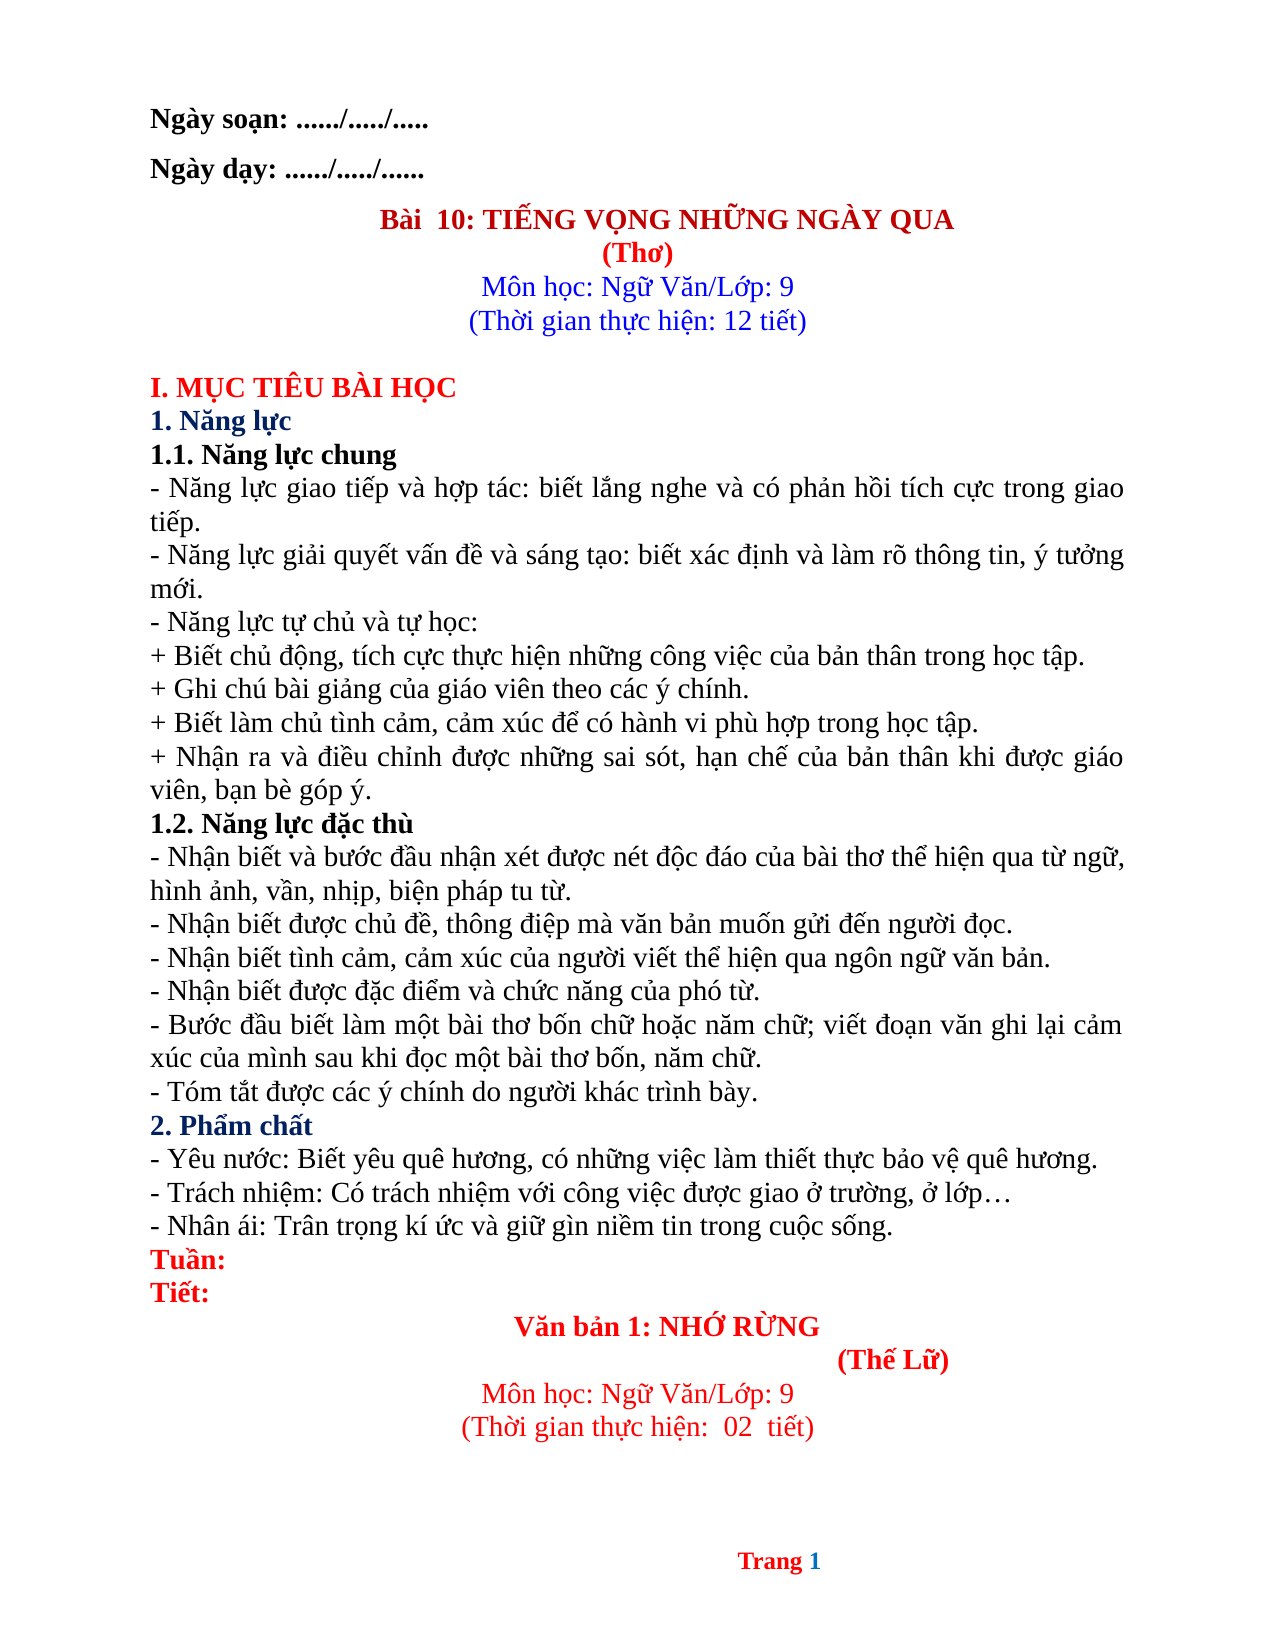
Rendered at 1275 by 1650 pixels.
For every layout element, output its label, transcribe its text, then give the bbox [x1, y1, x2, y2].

text (Thời gian thực hiện: 02 tiết) [150, 1409, 1125, 1443]
text - Yêu nước: Biết yêu quê hương, có những việc làm thiết thực bảo vệ quê hương. [150, 1141, 1125, 1175]
text + Ghi chú bài giảng của giáo viên theo các ý chính. [150, 672, 1125, 705]
text - Nhận biết và bước đầu nhận xét được nét độc đáo của bài thơ thể hiện qua từ ngữ, hình ảnh, vần, nhịp, biện pháp tu từ. [150, 839, 1125, 906]
text - Năng lực giải quyết vấn đề và sáng tạo: biết xác định và làm rõ thông tin, ý tưởng mới. [150, 537, 1125, 604]
text (Thế Lữ) [150, 1342, 1125, 1376]
text Văn bản 1: NHỚ RỪNG [150, 1309, 1125, 1342]
text - Năng lực giao tiếp và hợp tác: biết lắng nghe và có phản hồi tích cực trong giao tiếp. [150, 470, 1125, 537]
text + Biết làm chủ tình cảm, cảm xúc để có hành vi phù hợp trong học tập. [150, 705, 1125, 739]
text - Bước đầu biết làm một bài thơ bốn chữ hoặc năm chữ; viết đoạn văn ghi lại cảm xúc của mình sau khi đọc một bài thơ bốn, năm chữ. [150, 1007, 1125, 1074]
text 1.2. Năng lực đặc thù [150, 806, 1125, 839]
text - Tóm tắt được các ý chính do người khác trình bày. [150, 1074, 1125, 1108]
text Ngày dạy: ....../...../...... [150, 152, 1125, 185]
text + Nhận ra và điều chỉnh được những sai sót, hạn chế của bản thân khi được giáo viên, bạn bè góp ý. [150, 739, 1125, 806]
text - Nhận biết được chủ đề, thông điệp mà văn bản muốn gửi đến người đọc. [150, 906, 1125, 940]
text - Nhận biết được đặc điểm và chức năng của phó từ. [150, 973, 1125, 1007]
text 2. Phẩm chất [150, 1108, 1125, 1141]
text 1. Năng lực [150, 403, 1125, 437]
text + Biết chủ động, tích cực thực hiện những công việc của bản thân trong học tập. [150, 638, 1125, 672]
text (Thơ) [150, 236, 1125, 269]
text - Nhân ái: Trân trọng kí ức và giữ gìn niềm tin trong cuộc sống. [150, 1208, 1125, 1242]
text I. MỤC TIÊU BÀI HỌC [150, 370, 1125, 403]
text - Năng lực tự chủ và tự học: [150, 604, 1125, 638]
text Ngày soạn: ....../...../..... [150, 101, 1125, 135]
text Môn học: Ngữ Văn/Lớp: 9 [150, 269, 1125, 303]
text Tiết: [150, 1275, 1125, 1309]
text - Trách nhiệm: Có trách nhiệm với công việc được giao ở trường, ở lớp… [150, 1175, 1125, 1208]
text Tuần: [150, 1242, 1125, 1275]
text Bài 10: TIẾNG VỌNG NHỮNG NGÀY QUA [150, 202, 1125, 236]
text Môn học: Ngữ Văn/Lớp: 9 [150, 1376, 1125, 1409]
text - Nhận biết tình cảm, cảm xúc của người viết thể hiện qua ngôn ngữ văn bản. [150, 940, 1125, 973]
text 1.1. Năng lực chung [150, 437, 1125, 470]
text (Thời gian thực hiện: 12 tiết) [150, 303, 1125, 336]
